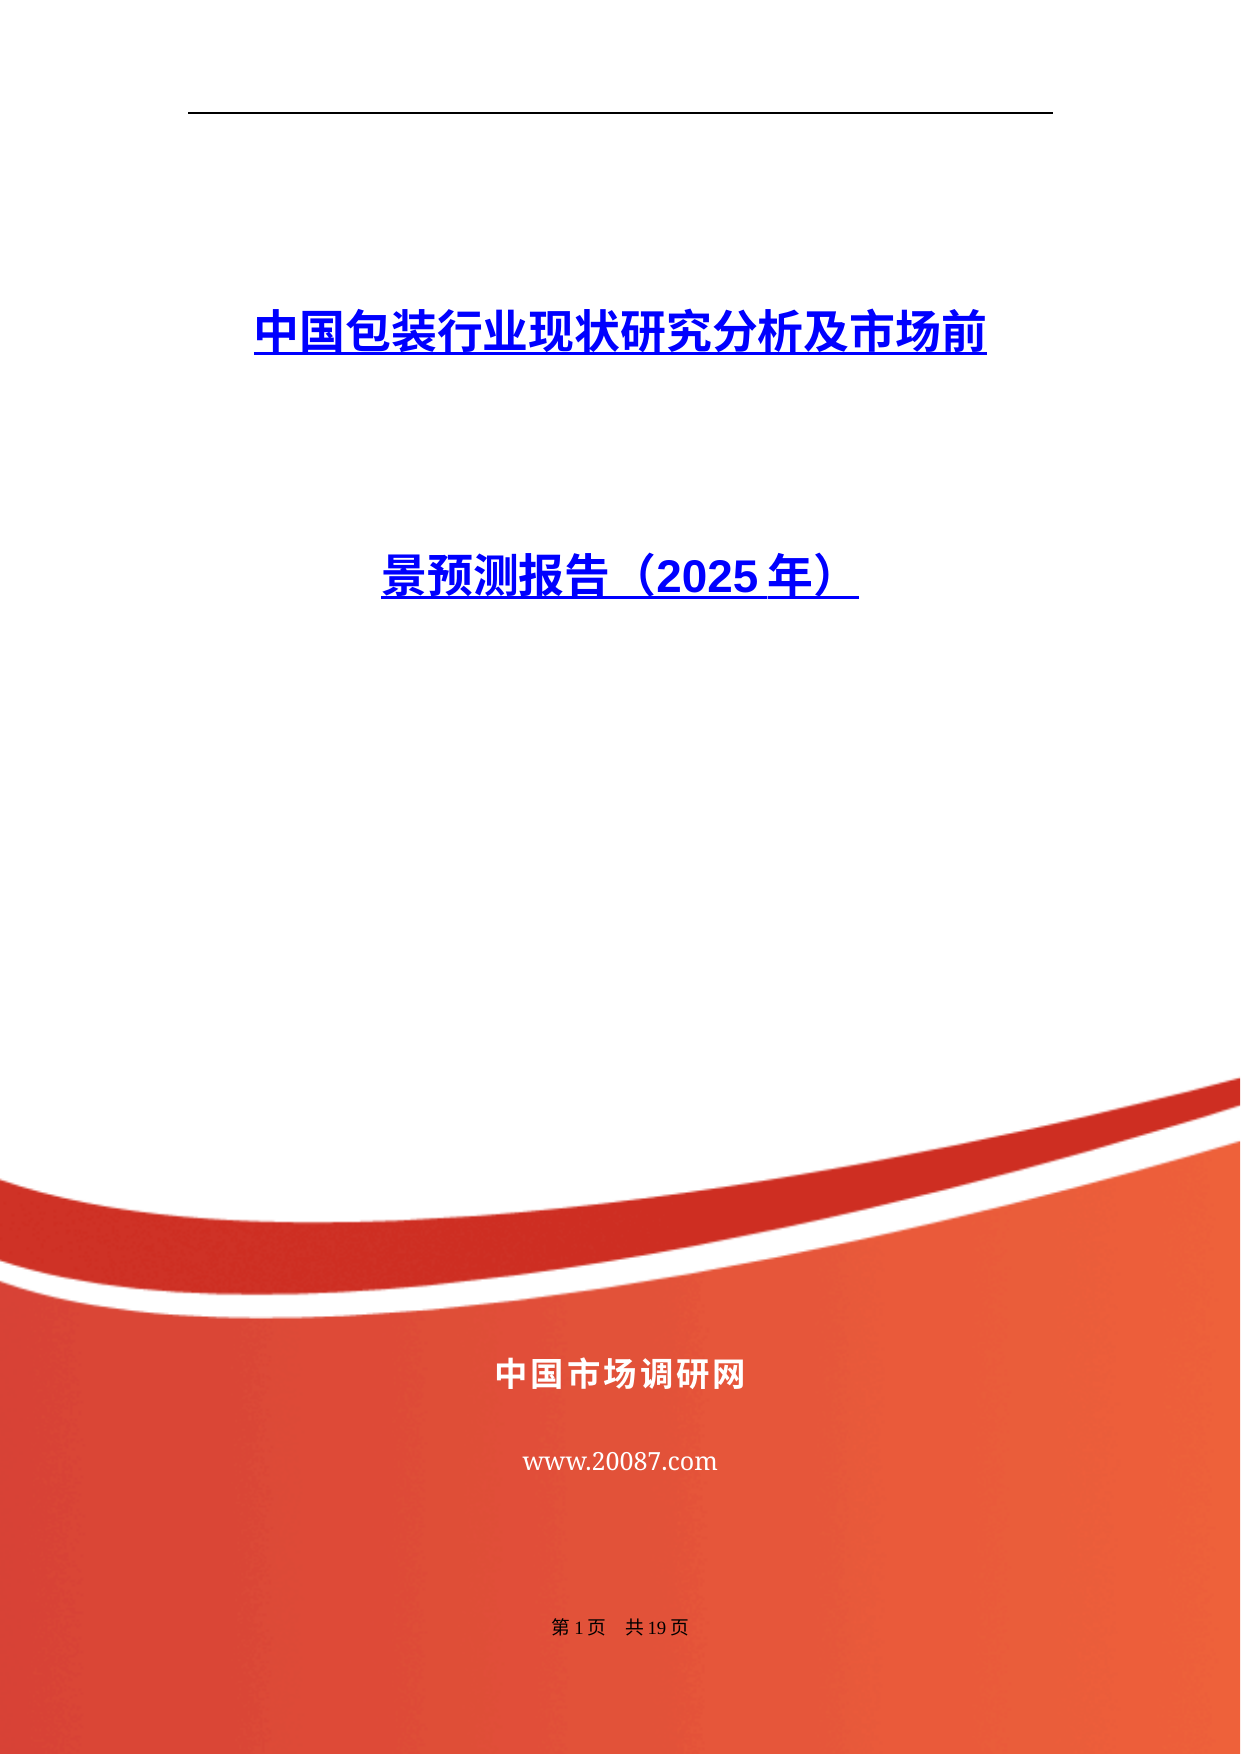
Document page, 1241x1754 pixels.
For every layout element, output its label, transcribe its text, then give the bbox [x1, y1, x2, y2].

table_header 中国包装行业现状研究分析及市场前景预测报告（2025年） [188, 207, 1053, 773]
picture [0, 1006, 1241, 1754]
text www.20087.com [187, 1428, 1053, 1493]
subtitle 中国市场调研网 [187, 1339, 1053, 1404]
